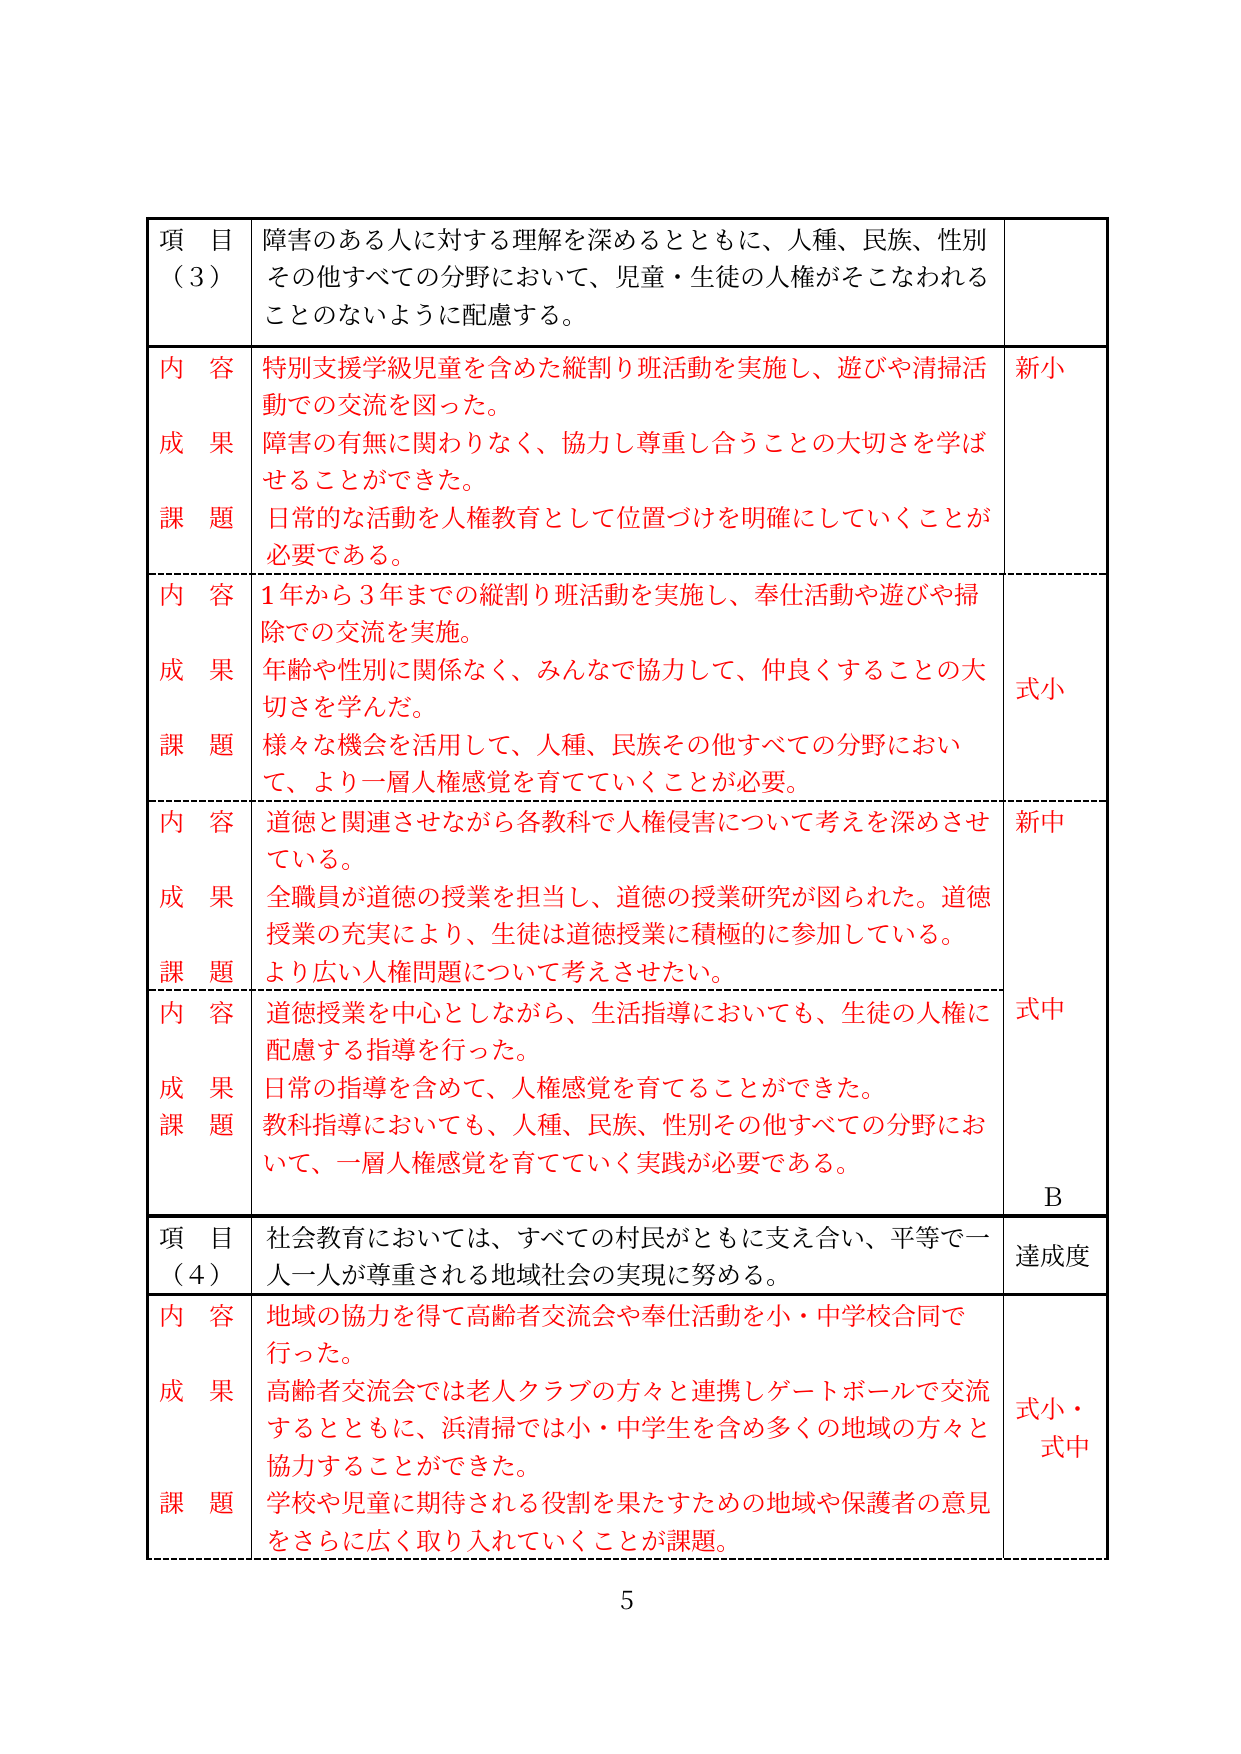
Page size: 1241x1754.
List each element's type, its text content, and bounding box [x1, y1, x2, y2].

table_cell [1005, 220, 1106, 344]
table_cell 内 容 成 果 課 題 [149, 1296, 251, 1558]
table_cell 内 容 成 果 課 題 [149, 573, 251, 800]
table_cell 新中 式中 Ｂ [1004, 800, 1106, 1214]
table_cell 式小 [1004, 573, 1106, 800]
table_cell 地域の協力を得て高齢者交流会や奉仕活動を小・中学校合同で行った。 高齢者交流会では老人クラブの方々と連携しゲートボールで交流するとともに、浜清掃では小・中学生を含め多くの地域の方々と協力することができた。 学校や児童に期待される役割を果たすための地域や保護者の意見をさらに広く取り入れていくことが課題。 [252, 1296, 1003, 1558]
table_cell 内 容 成 果 課 題 [149, 348, 251, 573]
table_cell 道徳と関連させながら各教科で人権侵害について考えを深めさせている。 全職員が道徳の授業を担当し、道徳の授業研究が図られた。道徳授業の充実により、生徒は道徳授業に積極的に参加している。 より広い人権問題について考えさせたい。 [252, 800, 1003, 989]
table_cell 項 目 （３） [149, 220, 251, 344]
table_cell 道徳授業を中心としながら、生活指導においても、生徒の人権に配慮する指導を行った。 日常の指導を含めて、人権感覚を育てることができた。 教科指導においても、人種、民族、性別その他すべての分野において、一層人権感覚を育てていく実践が必要である。 [252, 989, 1003, 1214]
table_cell 内 容 成 果 課 題 [149, 989, 251, 1214]
table_cell 1年から３年までの縦割り班活動を実施し、奉仕活動や遊びや掃除での交流を実施。 年齢や性別に関係なく、みんなで協力して、仲良くすることの大切さを学んだ。 様々な機会を活用して、人種、民族その他すべての分野において、より一層人権感覚を育てていくことが必要。 [252, 573, 1003, 800]
table_cell 社会教育においては、すべての村民がともに支え合い、平等で一人一人が尊重される地域社会の実現に努める。 [252, 1218, 1003, 1292]
table_cell 達成度 [1004, 1218, 1106, 1292]
table_cell 項 目 （４） [149, 1218, 251, 1292]
table_cell 内 容 成 果 課 題 [149, 800, 251, 989]
table_cell 新小 [1005, 348, 1106, 573]
table_cell 特別支援学級児童を含めた縦割り班活動を実施し、遊びや清掃活動での交流を図った。 障害の有無に関わりなく、協力し尊重し合うことの大切さを学ばせることができた。 日常的な活動を人権教育として位置づけを明確にしていくことが必要である。 [252, 348, 1004, 573]
table_cell 式小・式中 [1004, 1296, 1106, 1558]
table_cell 障害のある人に対する理解を深めるとともに、人種、民族、性別 その他すべての分野において、児童・生徒の人権がそこなわれることのないように配慮する。 [252, 220, 1004, 344]
